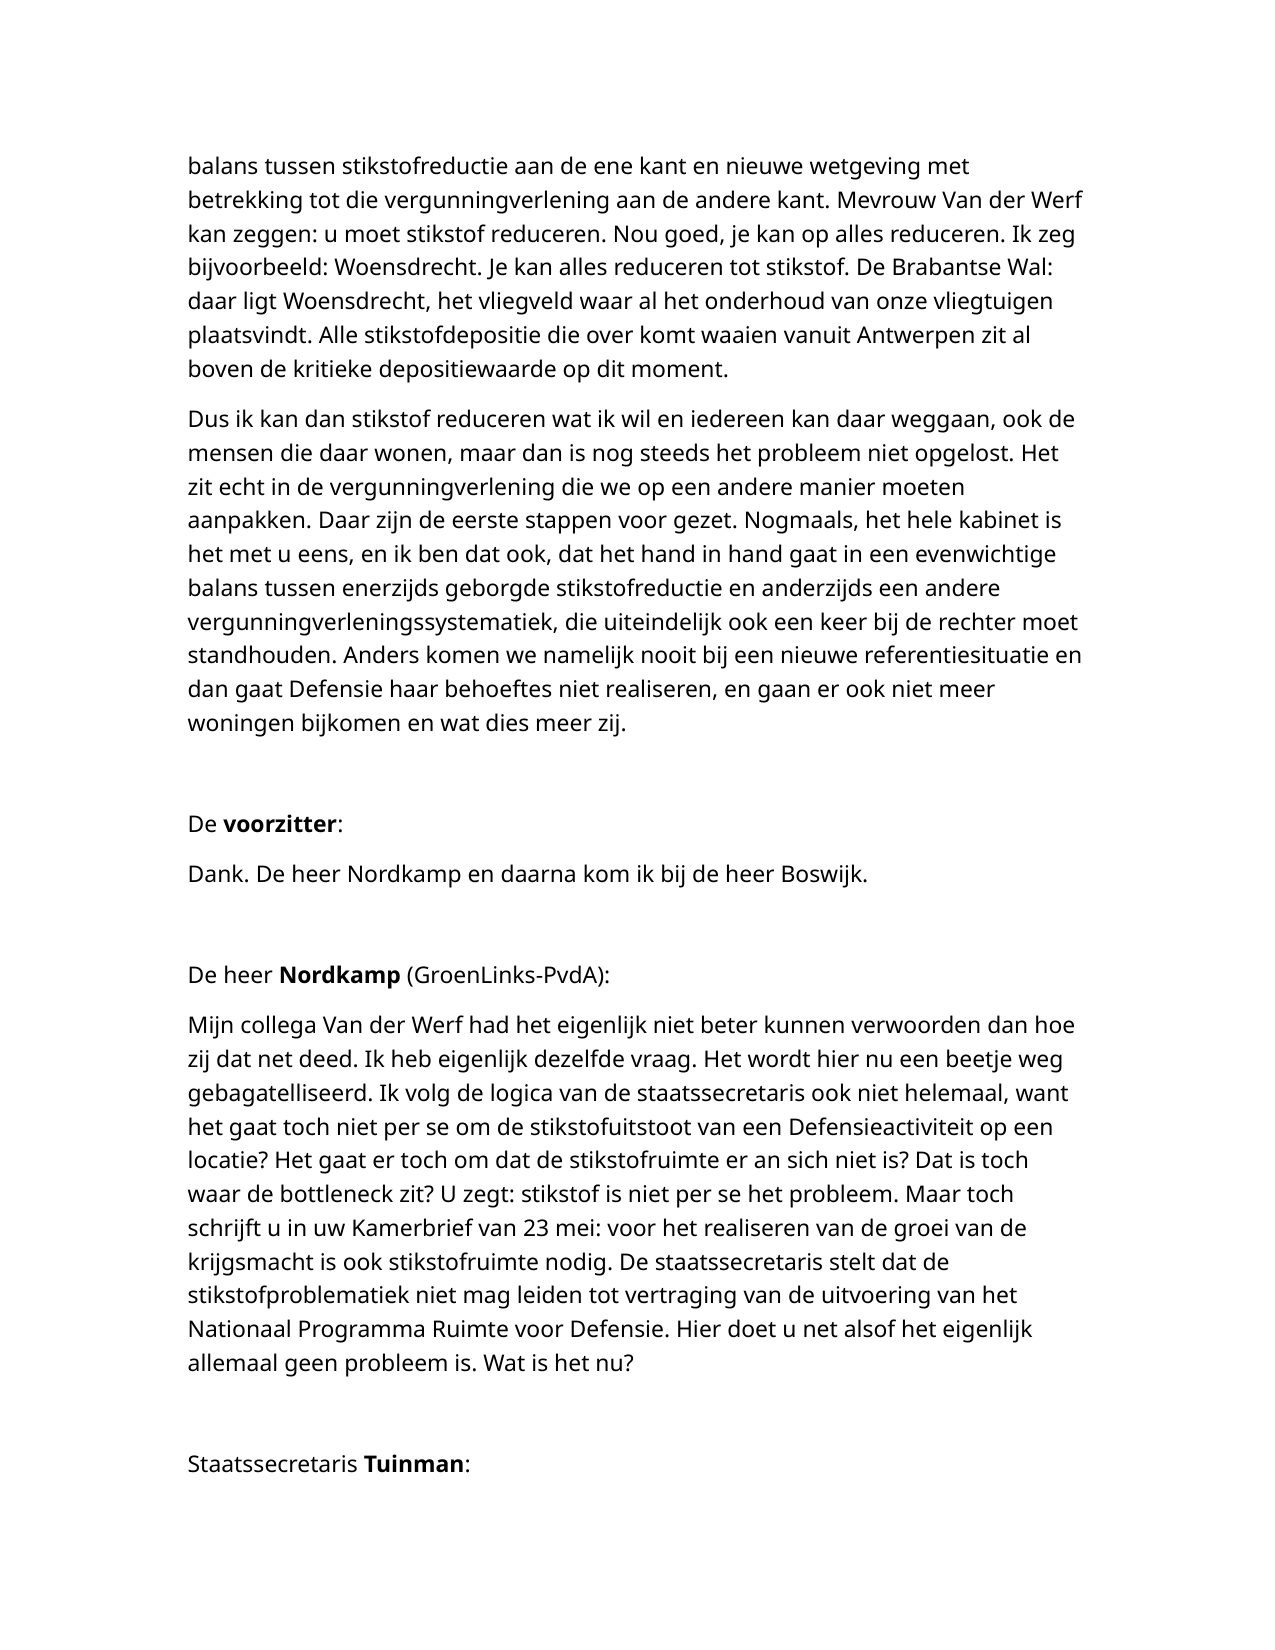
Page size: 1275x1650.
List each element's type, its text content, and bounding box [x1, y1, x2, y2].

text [187, 150, 1087, 384]
text Staatssecretaris Tuinman: [187, 1447, 1087, 1479]
text Dus ik kan dan stikstof reduceren wat ik wil en iedereen kan daar weggaan, ook de mensen die daar wonen, maar dan is nog steeds het probleem niet opgelost. Het zit echt in de vergunningverlening die we op een andere manier moeten aanpakken. Daar zijn de eerste stappen voor gezet. Nogmaals, het hele kabinet is het met u eens, en ik ben dat ook, dat het hand in hand gaat in een evenwichtige balans tussen enerzijds geborgde stikstofreductie en anderzijds een andere vergunningverleningssystematiek, die uiteindelijk ook een keer bij de rechter moet standhouden. Anders komen we namelijk nooit bij een nieuwe referentiesituatie en dan gaat Defensie haar behoeftes niet realiseren, en gaan er ook niet meer woningen bijkomen en wat dies meer zij. [187, 403, 1087, 738]
text De voorzitter: [187, 807, 1087, 839]
text De heer Nordkamp (GroenLinks-PvdA): [187, 959, 1087, 990]
text Dank. De heer Nordkamp en daarna kom ik bij de heer Boswijk. [187, 858, 1087, 889]
text Mijn collega Van der Werf had het eigenlijk niet beter kunnen verwoorden dan hoe zij dat net deed. Ik heb eigenlijk dezelfde vraag. Het wordt hier nu een beetje weg gebagatelliseerd. Ik volg de logica van de staatssecretaris ook niet helemaal, want het gaat toch niet per se om de stikstofuitstoot van een Defensieactiviteit op een locatie? Het gaat er toch om dat de stikstofruimte er an sich niet is? Dat is toch waar de bottleneck zit? U zegt: stikstof is niet per se het probleem. Maar toch schrijft u in uw Kamerbrief van 23 mei: voor het realiseren van de groei van de krijgsmacht is ook stikstofruimte nodig. De staatssecretaris stelt dat de stikstofproblematiek niet mag leiden tot vertraging van de uitvoering van het Nationaal Programma Ruimte voor Defensie. Hier doet u net alsof het eigenlijk allemaal geen probleem is. Wat is het nu? [187, 1009, 1087, 1378]
